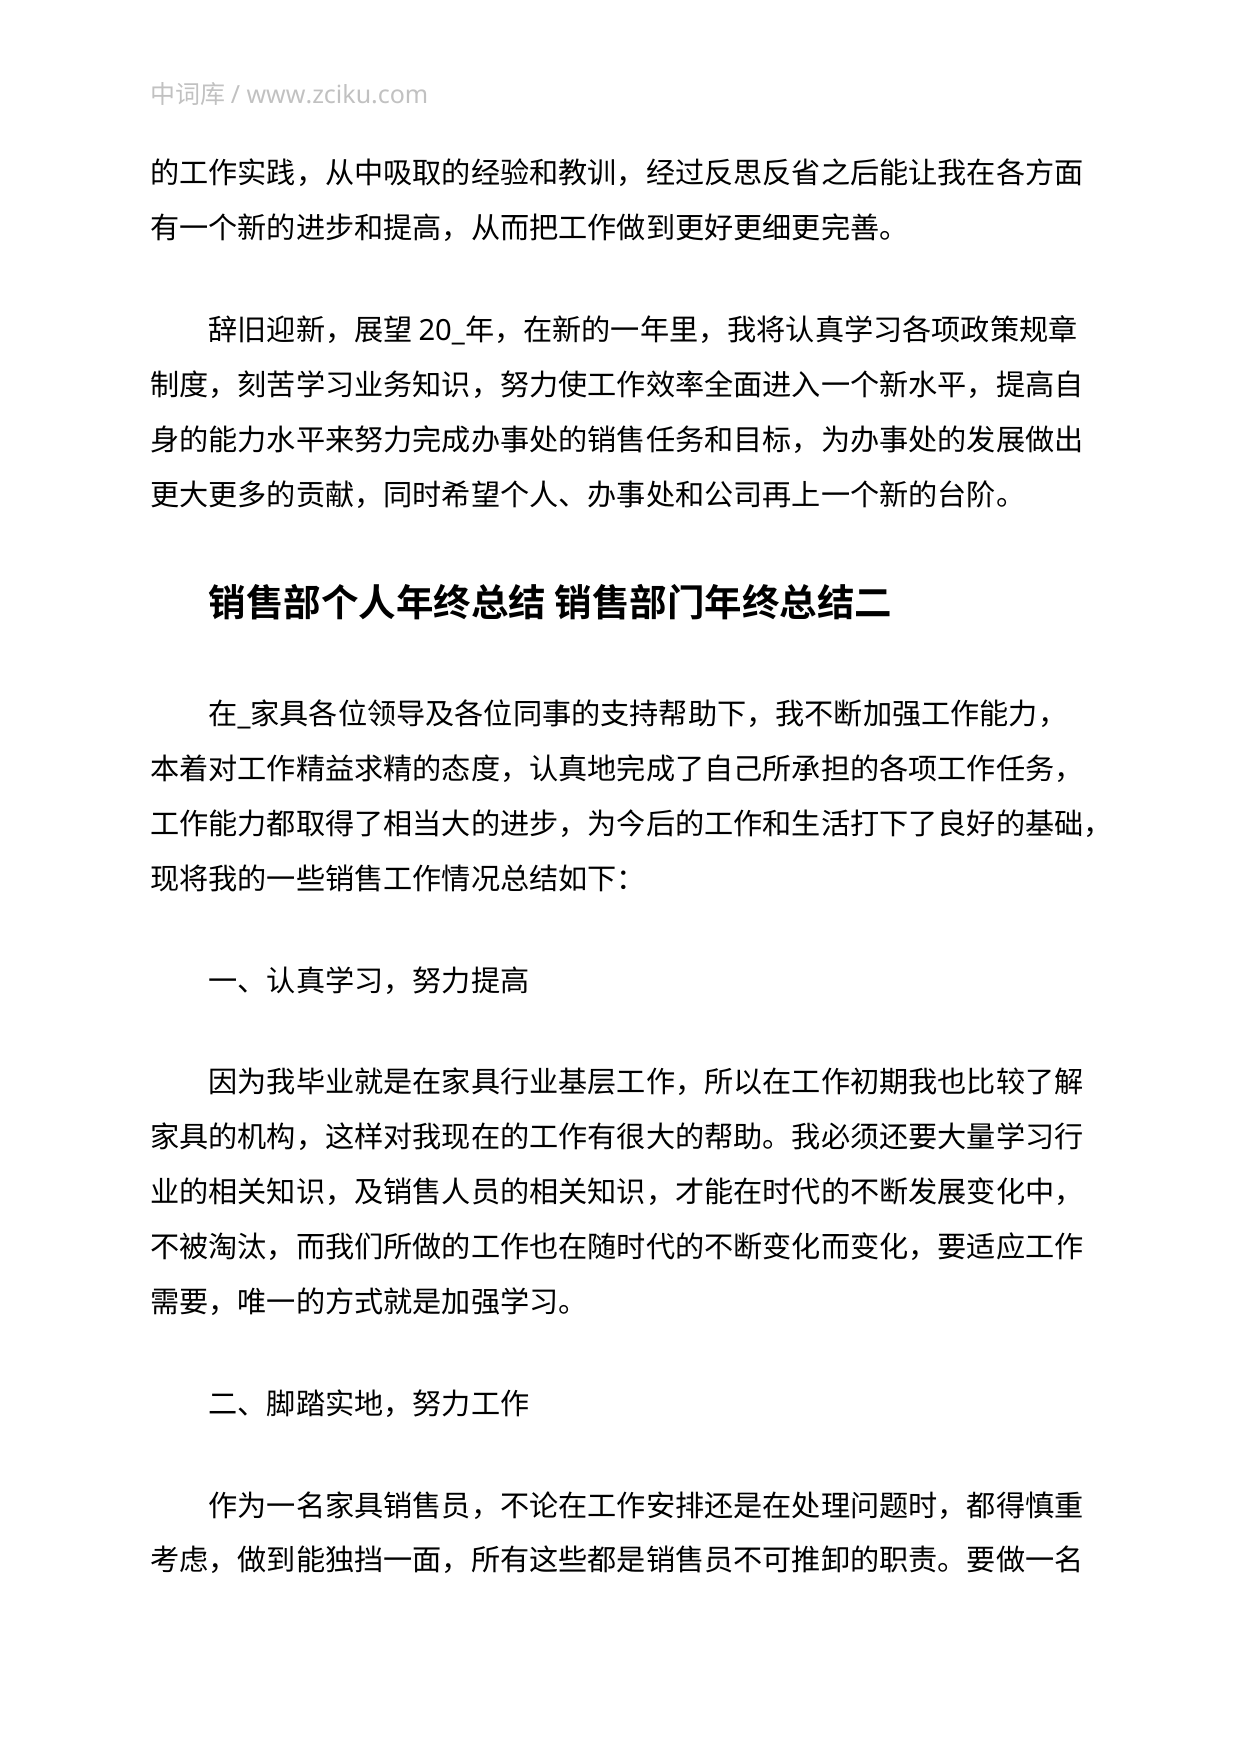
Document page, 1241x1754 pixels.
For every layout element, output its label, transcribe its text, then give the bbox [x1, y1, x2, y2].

text 一、认真学习，努力提高 [150, 957, 1090, 999]
text 二、脚踏实地，努力工作 [150, 1380, 1090, 1423]
text 辞旧迎新，展望20_年，在新的一年里，我将认真学习各项政策规章制度，刻苦学习业务知识，努力使工作效率全面进入一个新水平，提高自身的能力水平来努力完成办事处的销售任务和目标，为办事处的发展做出更大更多的贡献，同时希望个人、办事处和公司再上一个新的台阶。 [150, 307, 1090, 514]
text 销售部个人年终总结 销售部门年终总结二 [150, 573, 1090, 627]
text 因为我毕业就是在家具行业基层工作，所以在工作初期我也比较了解家具的机构，这样对我现在的工作有很大的帮助。我必须还要大量学习行业的相关知识，及销售人员的相关知识，才能在时代的不断发展变化中，不被淘汰，而我们所做的工作也在随时代的不断变化而变化，要适应工作需要，唯一的方式就是加强学习。 [150, 1059, 1090, 1321]
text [150, 1482, 1090, 1579]
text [150, 150, 1090, 247]
text 在_家具各位领导及各位同事的支持帮助下，我不断加强工作能力，本着对工作精益求精的态度，认真地完成了自己所承担的各项工作任务，工作能力都取得了相当大的进步，为今后的工作和生活打下了良好的基础，现将我的一些销售工作情况总结如下： [150, 691, 1090, 898]
